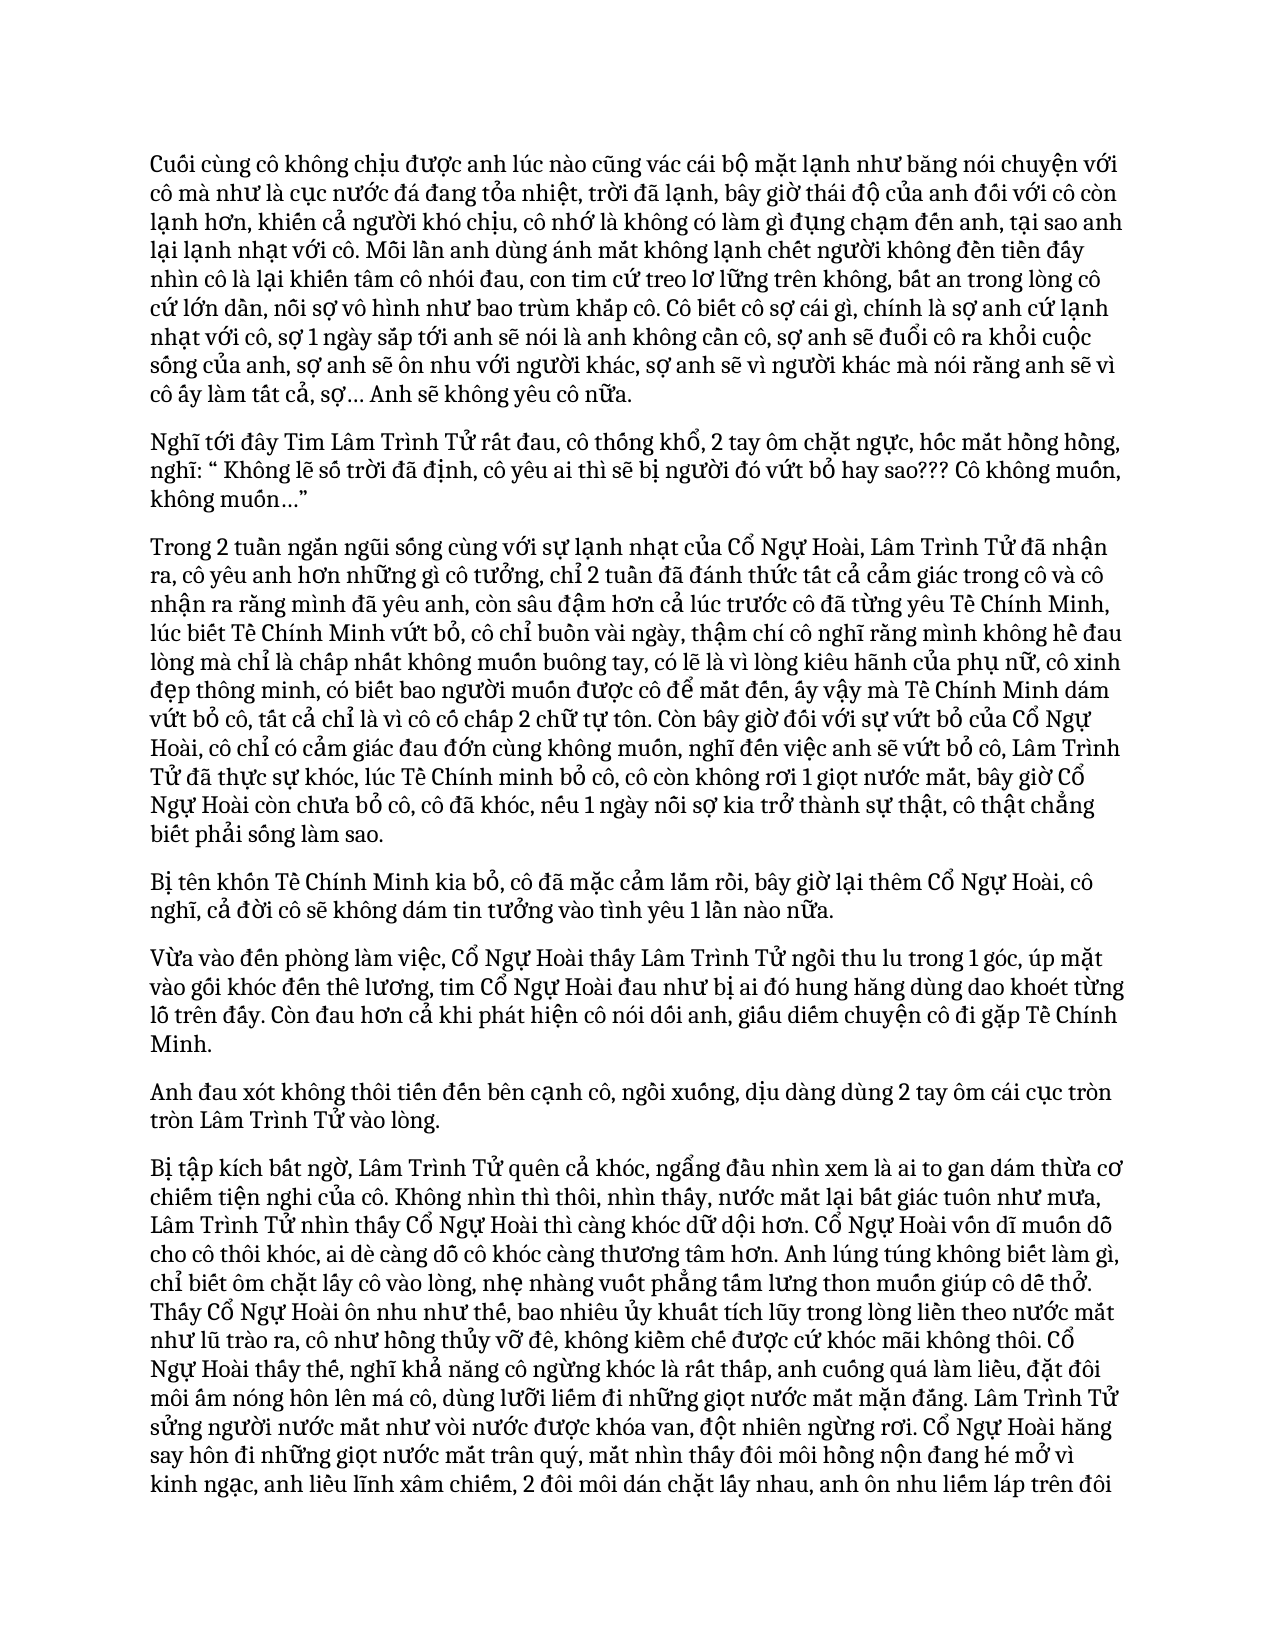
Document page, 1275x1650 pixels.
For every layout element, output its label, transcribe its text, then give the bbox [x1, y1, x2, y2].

text Bị tên khốn Tề Chính Minh kia bỏ, cô đã mặc cảm lắm rồi, bây giờ lại thêm Cổ Ngự Hoài, cô nghĩ, cả đời cô sẽ không dám tin tưởng vào tình yêu 1 lần nào nữa. [150, 867, 1125, 925]
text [150, 1154, 1125, 1499]
text Nghĩ tới đây Tim Lâm Trình Tử rất đau, cô thống khổ, 2 tay ôm chặt ngực, hốc mắt hồng hồng, nghĩ: “ Không lẽ số trời đã định, cô yêu ai thì sẽ bị người đó vứt bỏ hay sao??? Cô không muốn, không muốn…” [150, 427, 1125, 514]
text Cuối cùng cô không chịu được anh lúc nào cũng vác cái bộ mặt lạnh như băng nói chuyện với cô mà như là cục nước đá đang tỏa nhiệt, trời đã lạnh, bây giờ thái độ của anh đối với cô còn lạnh hơn, khiến cả người khó chịu, cô nhớ là không có làm gì đụng chạm đến anh, tại sao anh lại lạnh nhạt với cô. Mỗi lần anh dùng ánh mắt không lạnh chết người không đền tiền đấy nhìn cô là lại khiến tâm cô nhói đau, con tim cứ treo lơ lững trên không, bất an trong lòng cô cứ lớn dần, nỗi sợ vô hình như bao trùm khắp cô. Cô biết cô sợ cái gì, chính là sợ anh cứ lạnh nhạt với cô, sợ 1 ngày sắp tới anh sẽ nói là anh không cần cô, sợ anh sẽ đuổi cô ra khỏi cuộc sống của anh, sợ anh sẽ ôn nhu với người khác, sợ anh sẽ vì người khác mà nói rằng anh sẽ vì cô ấy làm tất cả, sợ… Anh sẽ không yêu cô nữa. [150, 150, 1125, 409]
text Vừa vào đến phòng làm việc, Cổ Ngự Hoài thấy Lâm Trình Tử ngồi thu lu trong 1 góc, úp mặt vào gối khóc đến thê lương, tim Cổ Ngự Hoài đau như bị ai đó hung hăng dùng dao khoét từng lỗ trên đấy. Còn đau hơn cả khi phát hiện cô nói dối anh, giấu diếm chuyện cô đi gặp Tề Chính Minh. [150, 944, 1125, 1059]
text Anh đau xót không thôi tiến đến bên cạnh cô, ngồi xuống, dịu dàng dùng 2 tay ôm cái cục tròn tròn Lâm Trình Tử vào lòng. [150, 1077, 1125, 1135]
text Trong 2 tuần ngắn ngũi sống cùng với sự lạnh nhạt của Cổ Ngự Hoài, Lâm Trình Tử đã nhận ra, cô yêu anh hơn những gì cô tưởng, chỉ 2 tuần đã đánh thức tất cả cảm giác trong cô và cô nhận ra rằng mình đã yêu anh, còn sâu đậm hơn cả lúc trước cô đã từng yêu Tề Chính Minh, lúc biết Tề Chính Minh vứt bỏ, cô chỉ buồn vài ngày, thậm chí cô nghĩ rằng mình không hề đau lòng mà chỉ là chấp nhất không muốn buông tay, có lẽ là vì lòng kiêu hãnh của phụ nữ, cô xinh đẹp thông minh, có biết bao người muốn được cô để mắt đến, ấy vậy mà Tề Chính Minh dám vứt bỏ cô, tất cả chỉ là vì cô cố chấp 2 chữ tự tôn. Còn bây giờ đối với sự vứt bỏ của Cổ Ngự Hoài, cô chỉ có cảm giác đau đớn cùng không muốn, nghĩ đến việc anh sẽ vứt bỏ cô, Lâm Trình Tử đã thực sự khóc, lúc Tề Chính minh bỏ cô, cô còn không rơi 1 giọt nước mắt, bây giờ Cổ Ngự Hoài còn chưa bỏ cô, cô đã khóc, nếu 1 ngày nỗi sợ kia trở thành sự thật, cô thật chẳng biết phải sống làm sao. [150, 532, 1125, 849]
